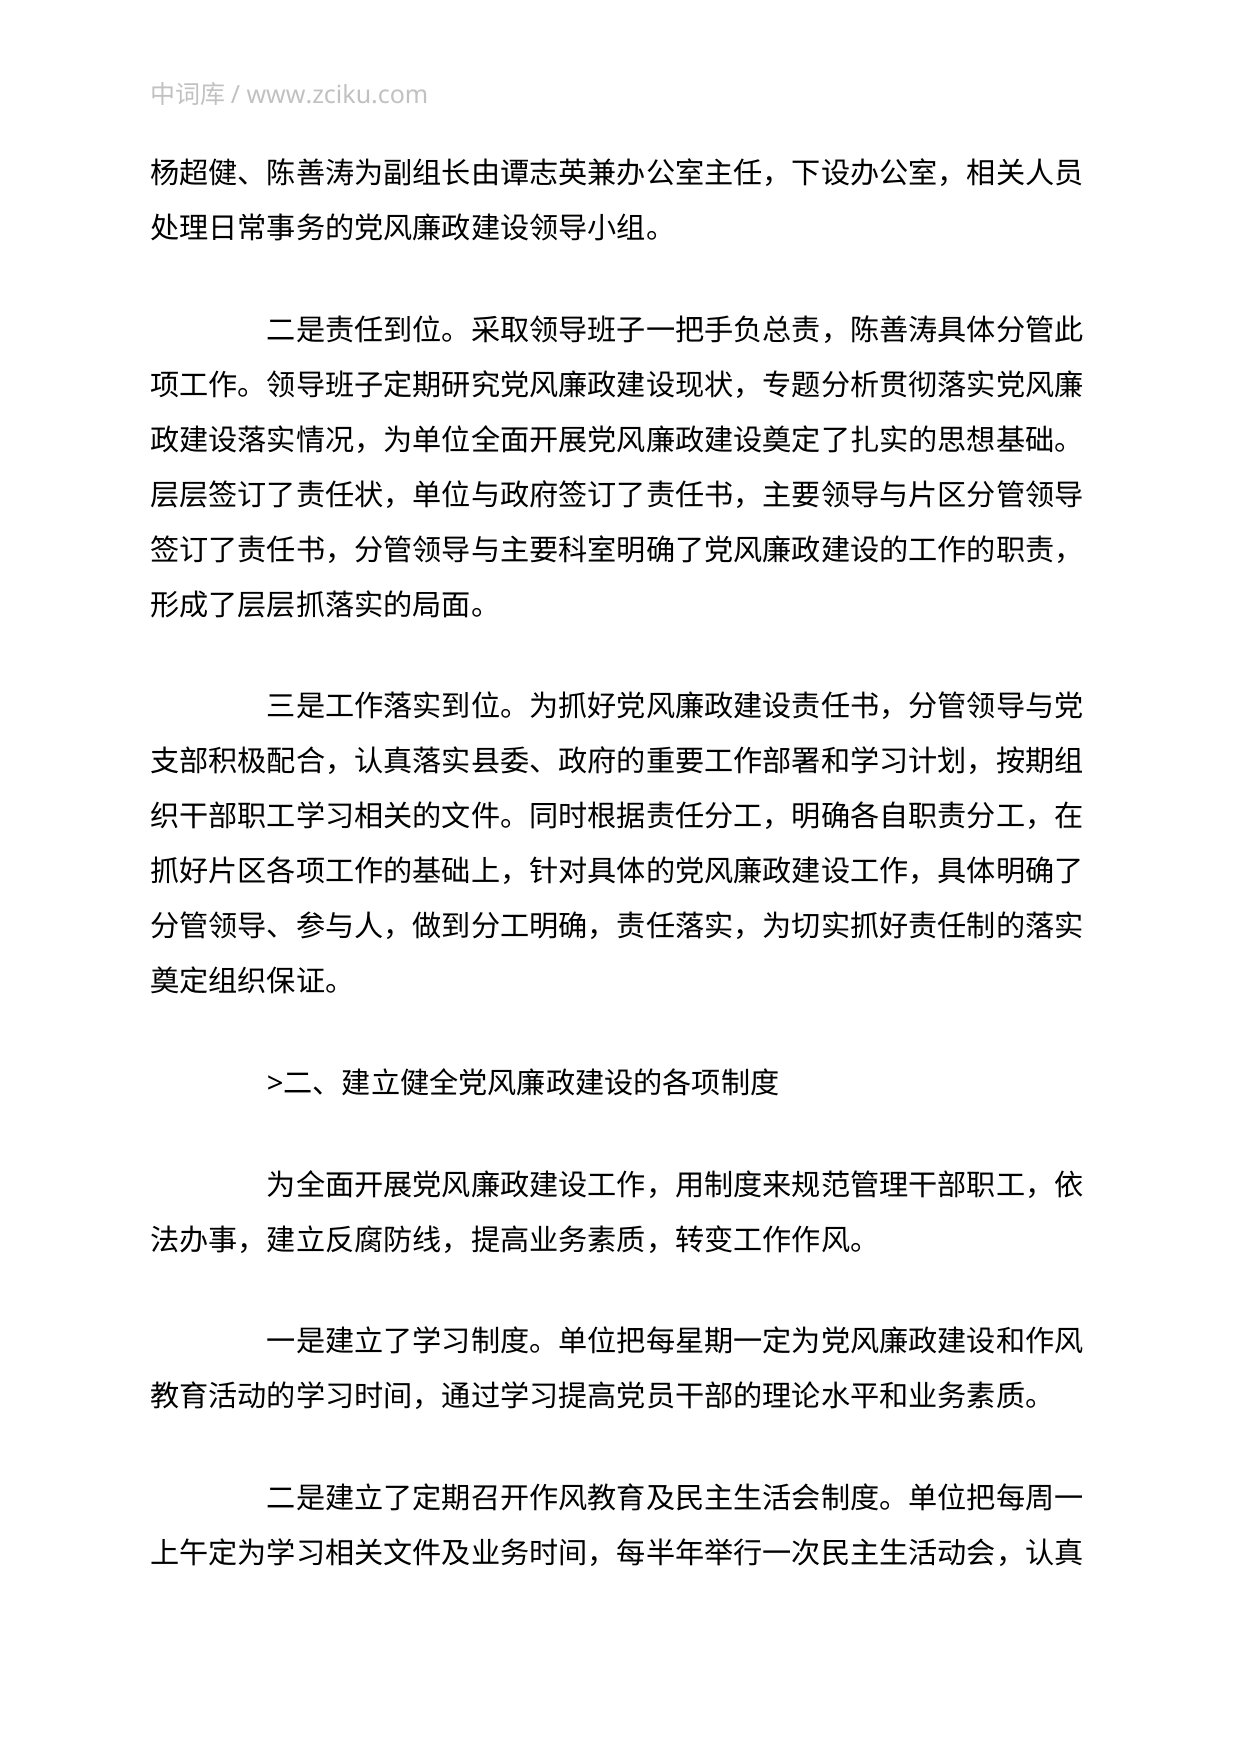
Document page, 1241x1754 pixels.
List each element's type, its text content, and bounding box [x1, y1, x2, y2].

text 为全面开展党风廉政建设工作，用制度来规范管理干部职工，依法办事，建立反腐防线，提高业务素质，转变工作作风。 [150, 1161, 1090, 1258]
text 二是责任到位。采取领导班子一把手负总责，陈善涛具体分管此项工作。领导班子定期研究党风廉政建设现状，专题分析贯彻落实党风廉政建设落实情况，为单位全面开展党风廉政建设奠定了扎实的思想基础。层层签订了责任状，单位与政府签订了责任书，主要领导与片区分管领导签订了责任书，分管领导与主要科室明确了党风廉政建设的工作的职责，形成了层层抓落实的局面。 [150, 307, 1090, 623]
text 三是工作落实到位。为抓好党风廉政建设责任书，分管领导与党支部积极配合，认真落实县委、政府的重要工作部署和学习计划，按期组织干部职工学习相关的文件。同时根据责任分工，明确各自职责分工，在抓好片区各项工作的基础上，针对具体的党风廉政建设工作，具体明确了分管领导、参与人，做到分工明确，责任落实，为切实抓好责任制的落实奠定组织保证。 [150, 683, 1090, 1000]
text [150, 150, 1090, 247]
text 一是建立了学习制度。单位把每星期一定为党风廉政建设和作风教育活动的学习时间，通过学习提高党员干部的理论水平和业务素质。 [150, 1318, 1090, 1415]
text >二、建立健全党风廉政建设的各项制度 [150, 1059, 1090, 1102]
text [150, 1474, 1090, 1572]
